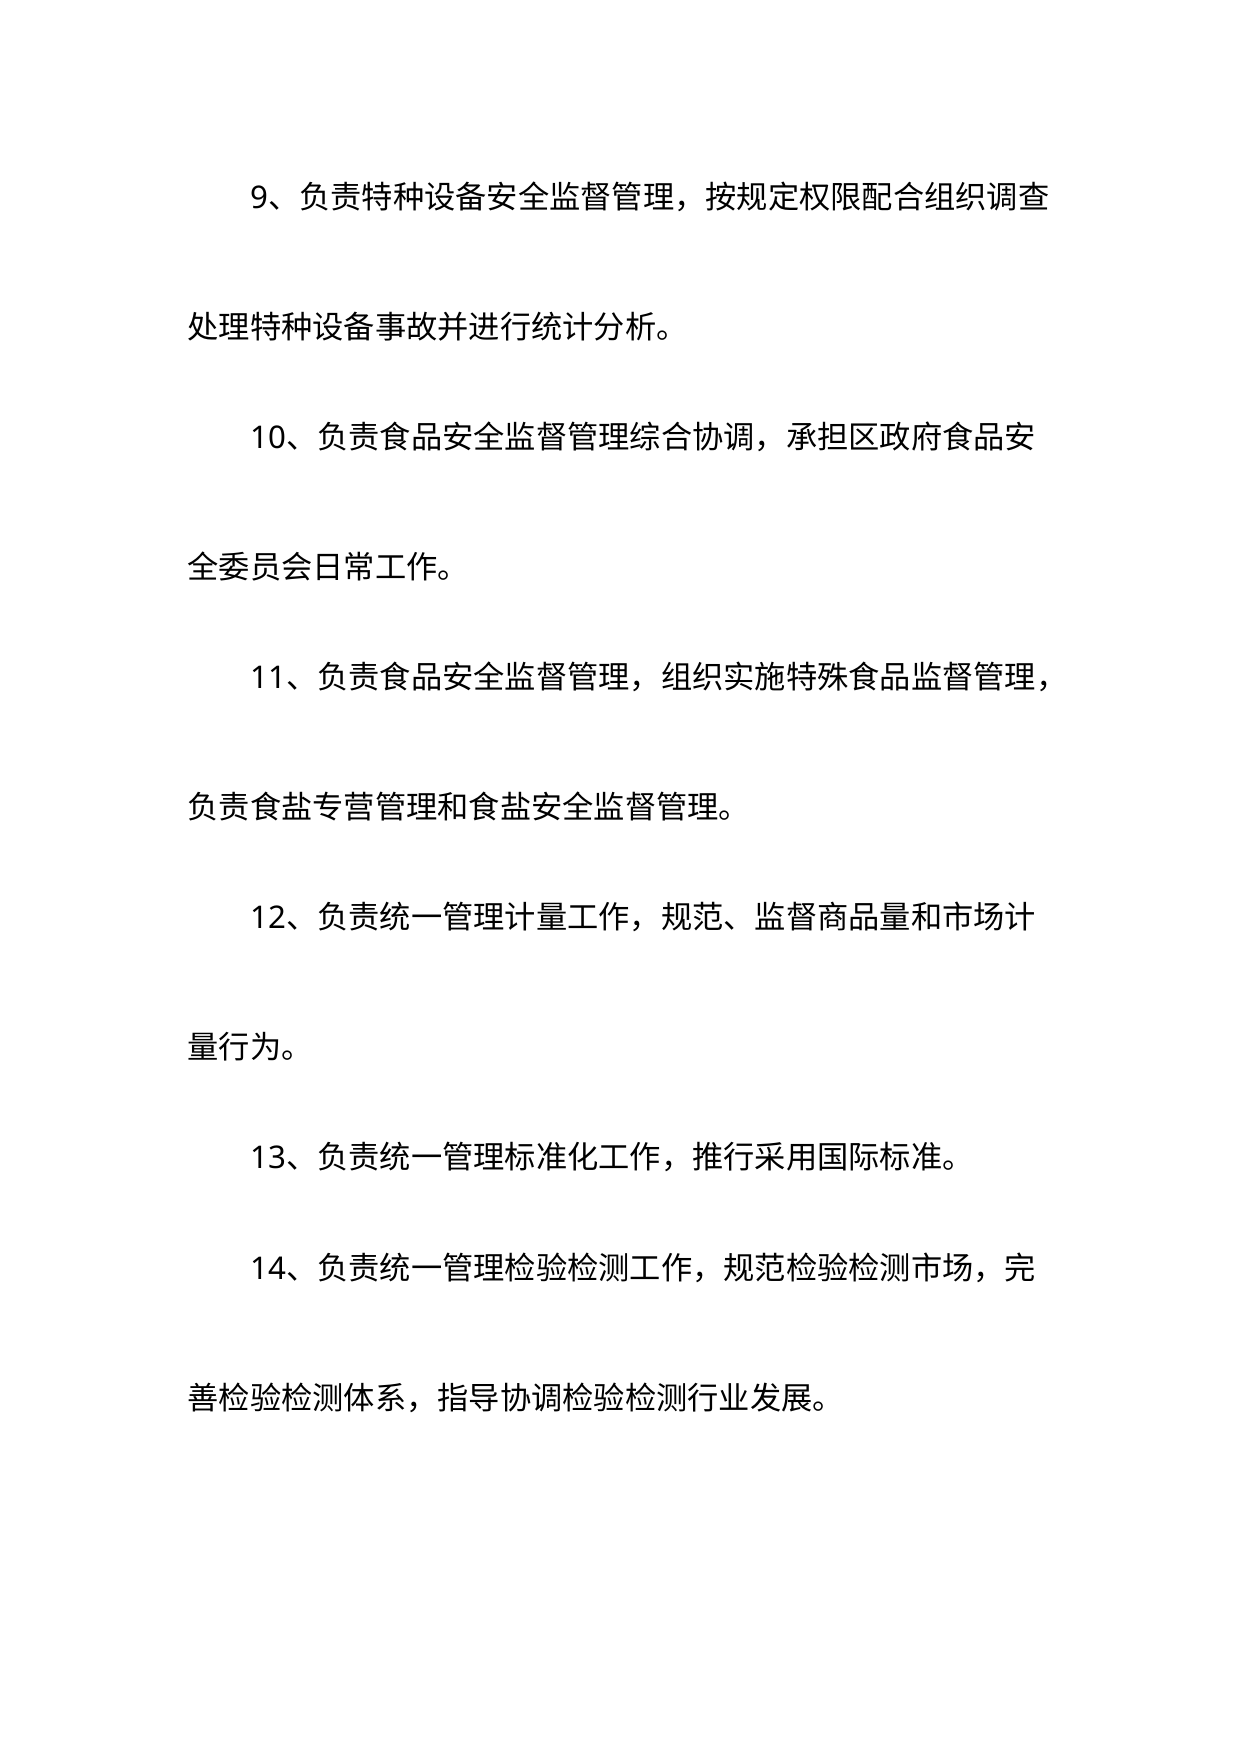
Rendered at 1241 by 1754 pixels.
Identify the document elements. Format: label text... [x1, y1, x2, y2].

text 14、负责统一管理检验检测工作，规范检验检测市场，完善检验检测体系，指导协调检验检测行业发展。 [187, 1233, 1053, 1428]
text 10、负责食品安全监督管理综合协调，承担区政府食品安全委员会日常工作。 [187, 402, 1053, 597]
text 12、负责统一管理计量工作，规范、监督商品量和市场计量行为。 [187, 883, 1053, 1078]
text 9、负责特种设备安全监督管理，按规定权限配合组织调查处理特种设备事故并进行统计分析。 [187, 162, 1053, 357]
text 11、负责食品安全监督管理，组织实施特殊食品监督管理，负责食盐专营管理和食盐安全监督管理。 [187, 642, 1053, 837]
text 13、负责统一管理标准化工作，推行采用国际标准。 [187, 1123, 1053, 1188]
